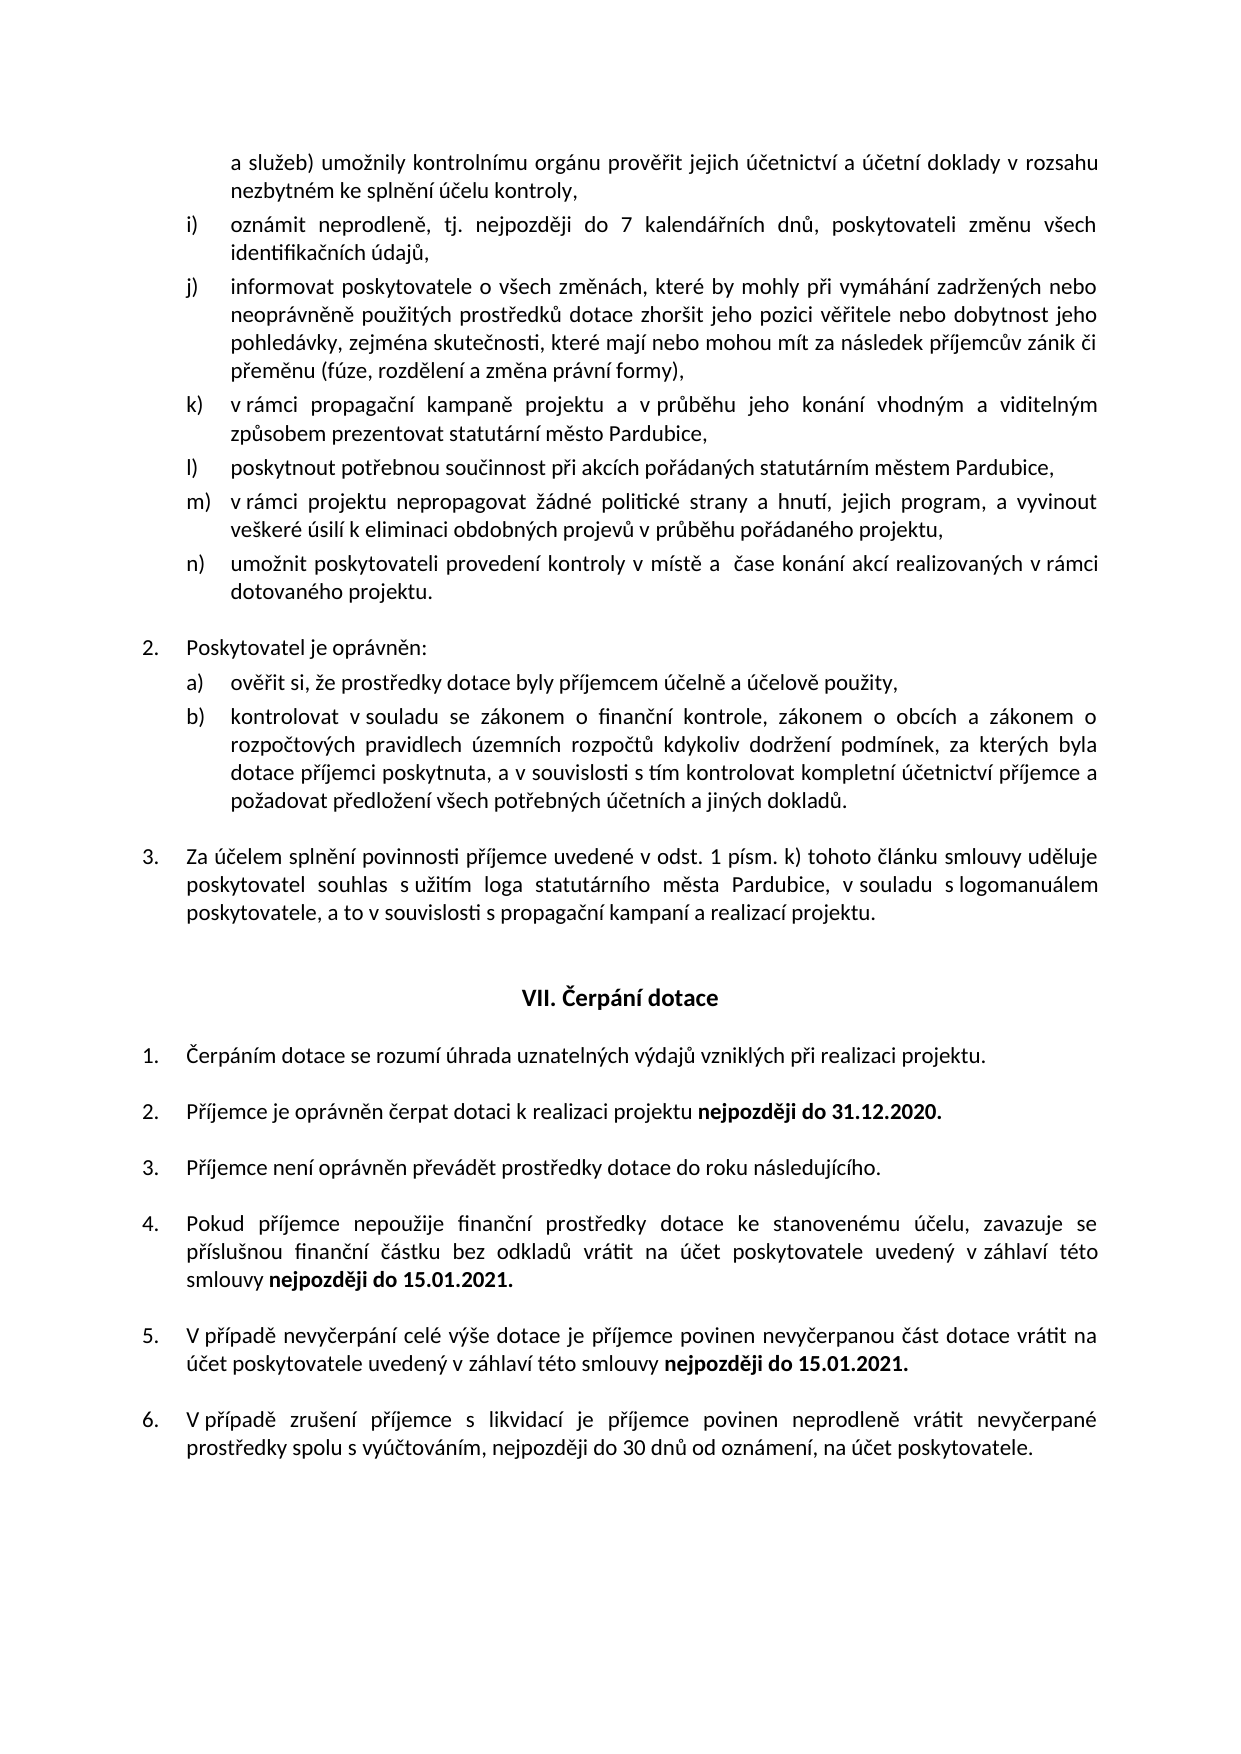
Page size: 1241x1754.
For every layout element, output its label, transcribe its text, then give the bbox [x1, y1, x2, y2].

list oznámit neprodleně, tj. nejpozději do 7 kalendářních dnů, poskytovateli změnu všech identifikačních údajů, [186, 210, 1098, 266]
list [186, 148, 1098, 204]
list Poskytovatel je oprávněn: [142, 633, 1098, 662]
list Příjemce je oprávněn čerpat dotaci k realizaci projektu nejpozději do 31.12.2020. [142, 1097, 1098, 1125]
list V případě nevyčerpání celé výše dotace je příjemce povinen nevyčerpanou část dotace vrátit na účet poskytovatele uvedený v záhlaví této smlouvy nejpozději do 15.01.2021. [142, 1321, 1098, 1377]
list Pokud příjemce nepoužije finanční prostředky dotace ke stanovenému účelu, zavazuje se příslušnou finanční částku bez odkladů vrátit na účet poskytovatele uvedený v záhlaví této smlouvy nejpozději do 15.01.2021. [142, 1209, 1098, 1293]
list Za účelem splnění povinnosti příjemce uvedené v odst. 1 písm. k) tohoto článku smlouvy uděluje poskytovatel souhlas s užitím loga statutárního města Pardubice, v souladu s logomanuálem poskytovatele, a to v souvislosti s propagační kampaní a realizací projektu. [142, 842, 1098, 926]
list Příjemce není oprávněn převádět prostředky dotace do roku následujícího. [142, 1153, 1098, 1181]
text VII. Čerpání dotace [142, 982, 1098, 1013]
list Čerpáním dotace se rozumí úhrada uznatelných výdajů vzniklých při realizaci projektu. [142, 1041, 1098, 1069]
list umožnit poskytovateli provedení kontroly v místě a čase konání akcí realizovaných v rámci dotovaného projektu. [186, 549, 1098, 606]
list ověřit si, že prostředky dotace byly příjemcem účelně a účelově použity, [186, 668, 1098, 696]
list kontrolovat v souladu se zákonem o finanční kontrole, zákonem o obcích a zákonem o rozpočtových pravidlech územních rozpočtů kdykoliv dodržení podmínek, za kterých byla dotace příjemci poskytnuta, a v souvislosti s tím kontrolovat kompletní účetnictví příjemce a požadovat předložení všech potřebných účetních a jiných dokladů. [186, 702, 1098, 814]
list v rámci projektu nepropagovat žádné politické strany a hnutí, jejich program, a vyvinout veškeré úsilí k eliminaci obdobných projevů v průběhu pořádaného projektu, [186, 487, 1098, 543]
list informovat poskytovatele o všech změnách, které by mohly při vymáhání zadržených nebo neoprávněně použitých prostředků dotace zhoršit jeho pozici věřitele nebo dobytnost jeho pohledávky, zejména skutečnosti, které mají nebo mohou mít za následek příjemcův zánik či přeměnu (fúze, rozdělení a změna právní formy), [186, 272, 1098, 384]
list V případě zrušení příjemce s likvidací je příjemce povinen neprodleně vrátit nevyčerpané prostředky spolu s vyúčtováním, nejpozději do 30 dnů od oznámení, na účet poskytovatele. [142, 1405, 1098, 1461]
list v rámci propagační kampaně projektu a v průběhu jeho konání vhodným a viditelným způsobem prezentovat statutární město Pardubice, [186, 391, 1098, 447]
list poskytnout potřebnou součinnost při akcích pořádaných statutárním městem Pardubice, [186, 453, 1098, 481]
